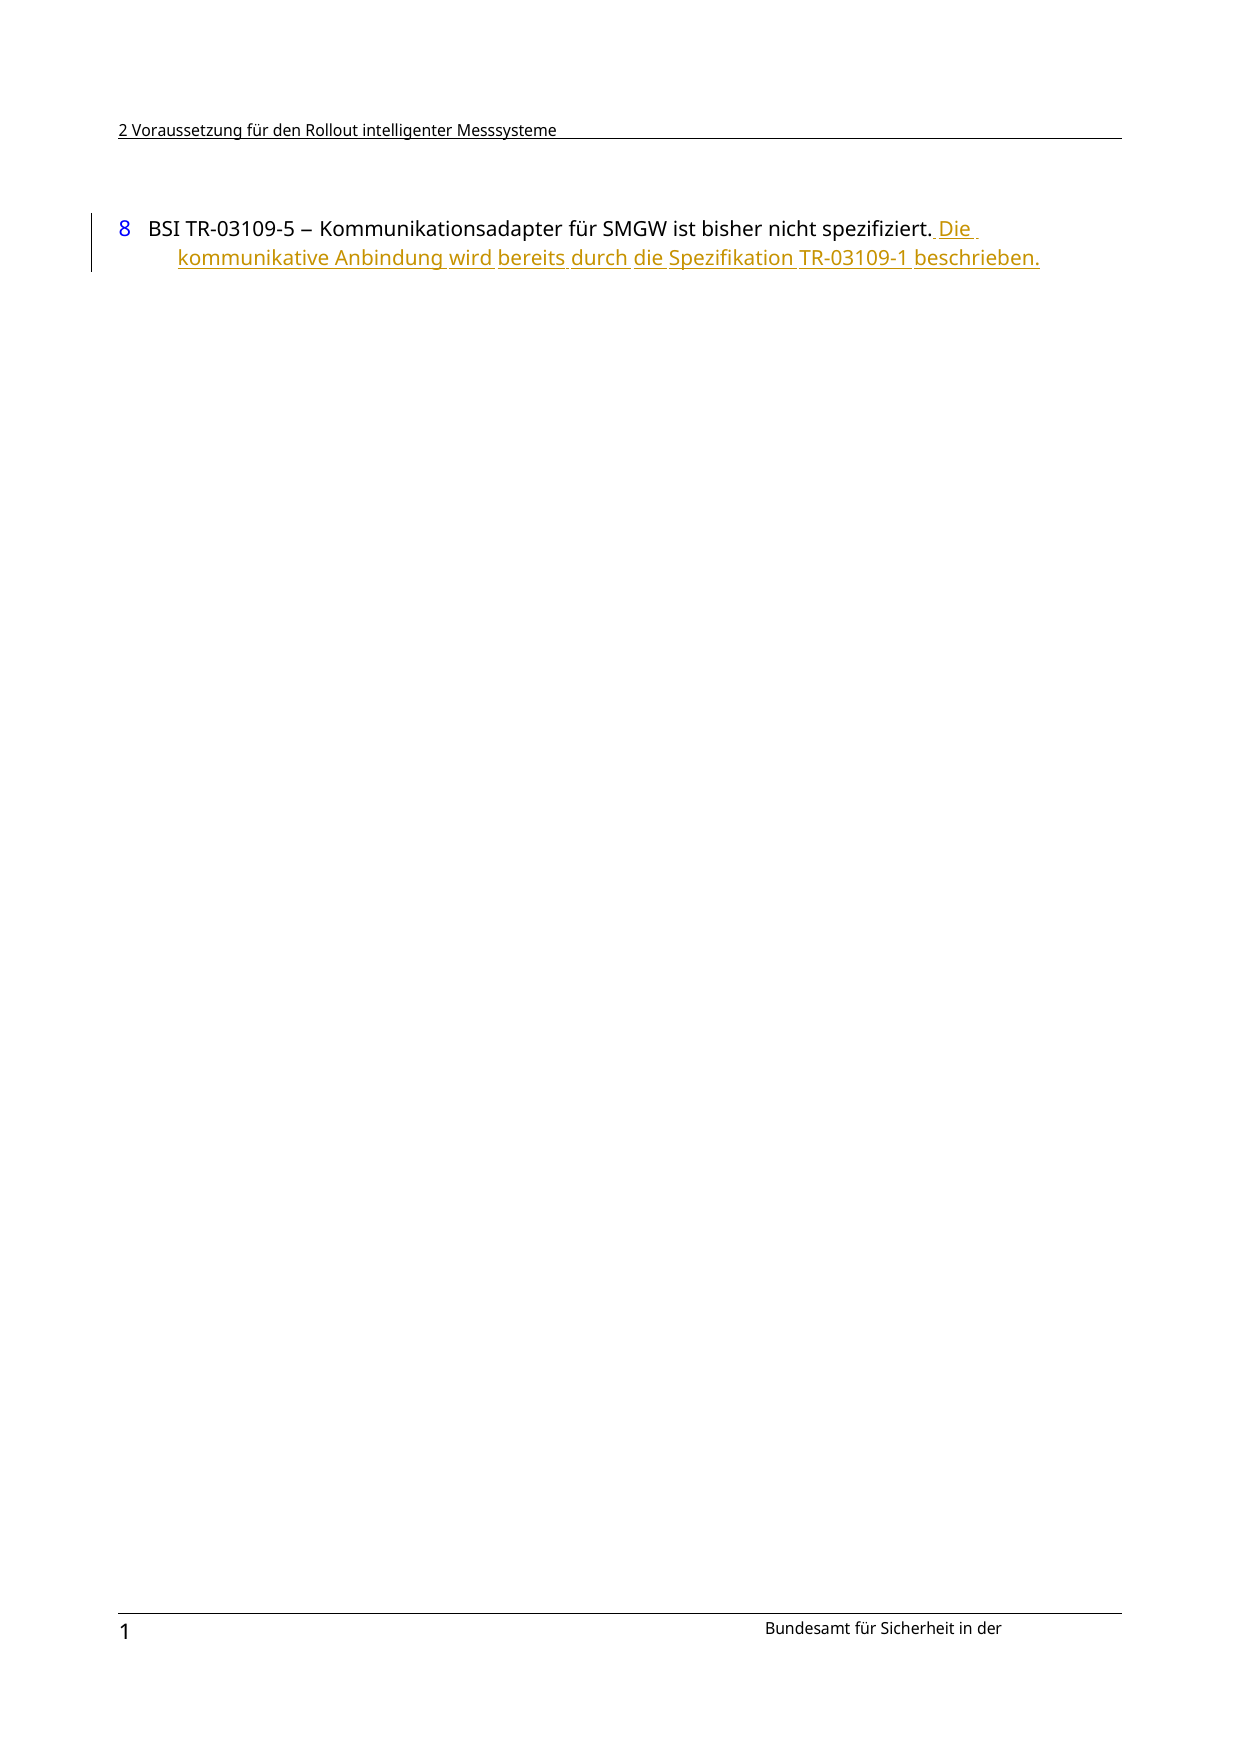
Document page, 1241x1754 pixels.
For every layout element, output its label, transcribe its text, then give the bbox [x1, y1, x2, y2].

list BSI TR-03109-5 – Kommunikationsadapter für SMGW ist bisher nicht spezifiziert. [118, 213, 1052, 272]
